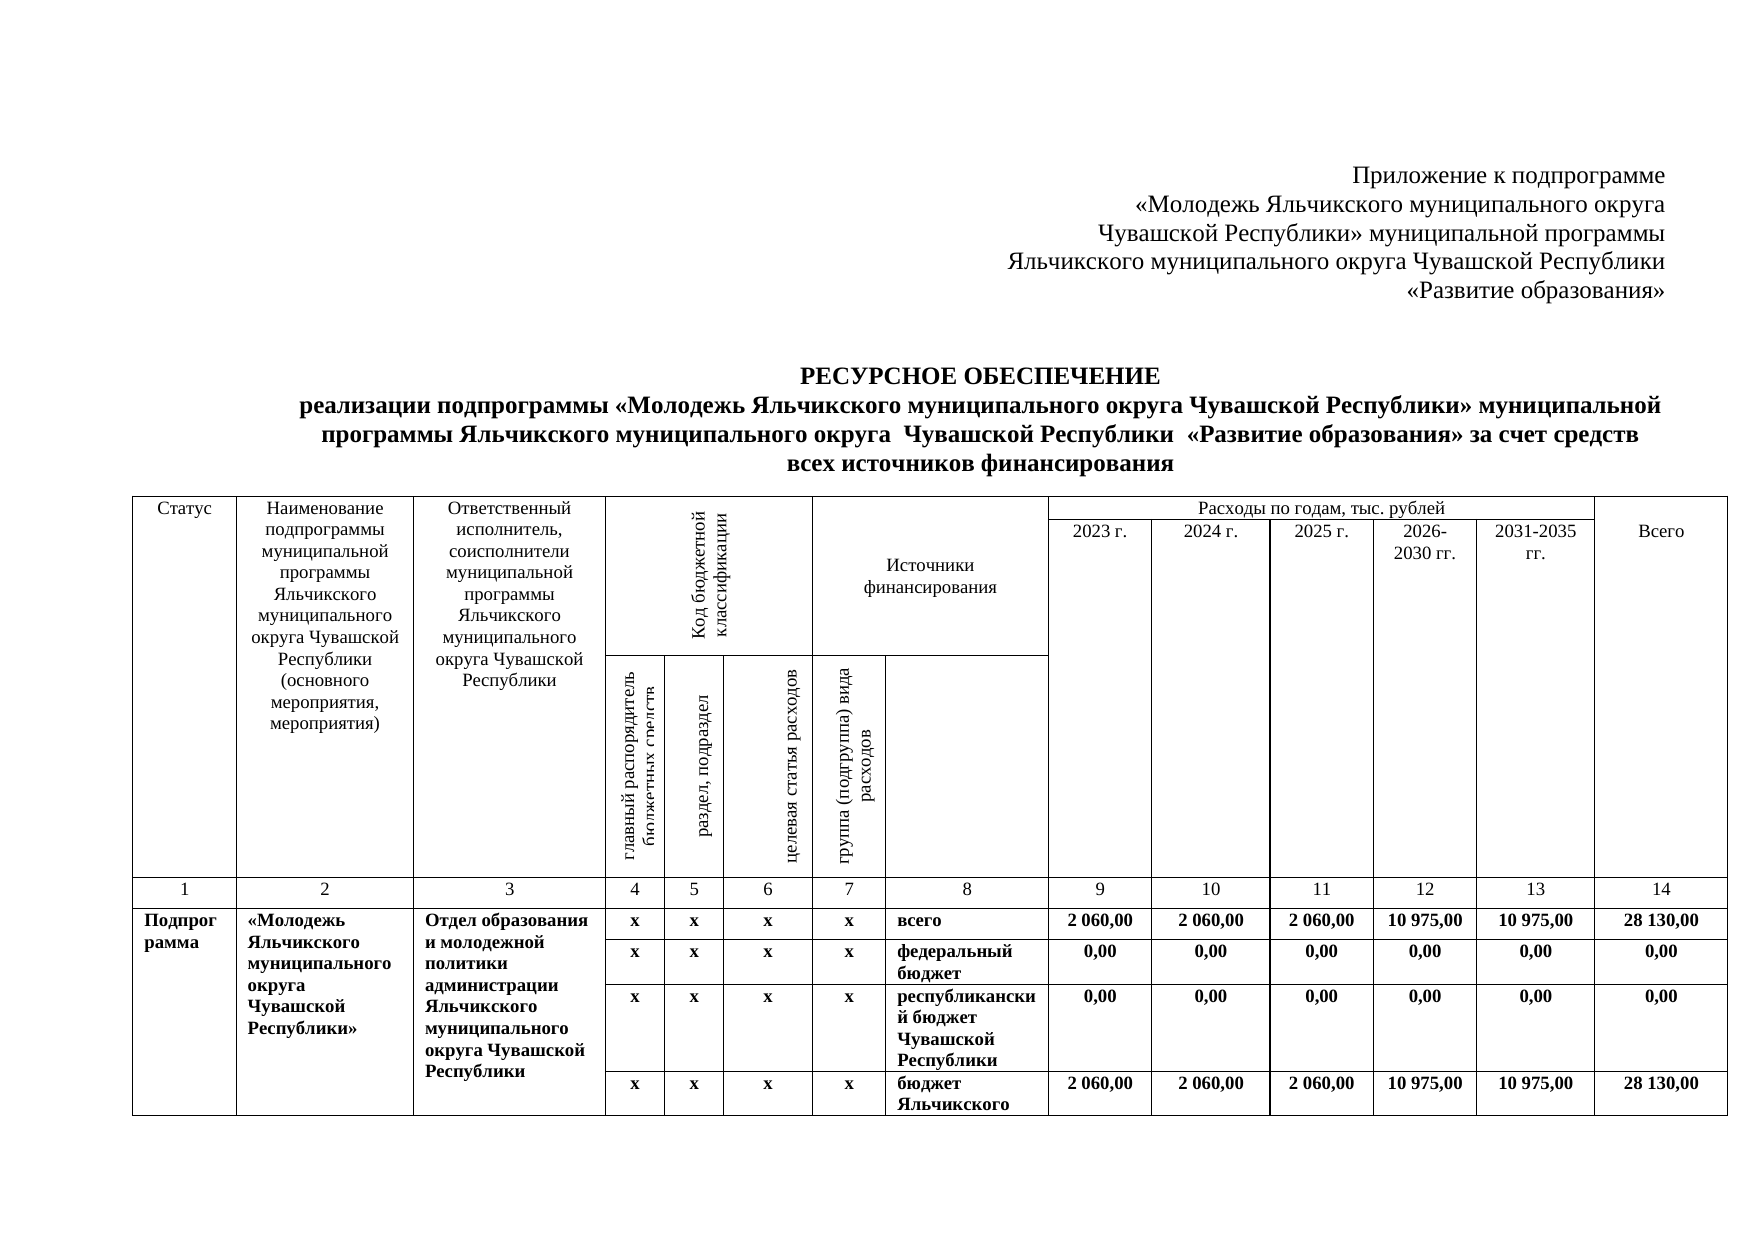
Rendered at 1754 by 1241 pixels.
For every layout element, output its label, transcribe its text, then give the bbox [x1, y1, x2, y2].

text Яльчикского муниципального округа Чувашской Республики [785, 246, 1665, 275]
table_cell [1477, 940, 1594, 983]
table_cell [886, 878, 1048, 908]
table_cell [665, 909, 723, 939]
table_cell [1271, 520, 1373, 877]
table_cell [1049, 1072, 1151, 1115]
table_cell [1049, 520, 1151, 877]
text Чувашской Республики» муниципальной программы [785, 218, 1665, 246]
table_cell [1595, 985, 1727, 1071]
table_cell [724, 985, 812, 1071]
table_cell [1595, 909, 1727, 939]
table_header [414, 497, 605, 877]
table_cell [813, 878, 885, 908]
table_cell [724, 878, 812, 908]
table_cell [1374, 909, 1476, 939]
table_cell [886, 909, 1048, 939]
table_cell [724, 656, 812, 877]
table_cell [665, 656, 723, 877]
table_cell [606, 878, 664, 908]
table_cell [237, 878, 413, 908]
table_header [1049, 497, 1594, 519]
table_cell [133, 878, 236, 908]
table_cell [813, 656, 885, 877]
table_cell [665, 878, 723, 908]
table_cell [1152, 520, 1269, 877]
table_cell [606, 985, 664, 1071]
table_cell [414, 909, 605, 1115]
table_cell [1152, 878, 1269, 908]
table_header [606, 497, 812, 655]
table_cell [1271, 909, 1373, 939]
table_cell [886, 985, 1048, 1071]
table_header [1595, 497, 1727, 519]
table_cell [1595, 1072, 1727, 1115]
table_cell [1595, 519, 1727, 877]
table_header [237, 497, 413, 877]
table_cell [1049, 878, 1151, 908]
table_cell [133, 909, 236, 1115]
text Приложение к подпрограмме [785, 160, 1665, 189]
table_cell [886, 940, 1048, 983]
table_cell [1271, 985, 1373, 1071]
text РЕСУРСНОЕ ОБЕСПЕЧЕНИЕ [295, 361, 1665, 390]
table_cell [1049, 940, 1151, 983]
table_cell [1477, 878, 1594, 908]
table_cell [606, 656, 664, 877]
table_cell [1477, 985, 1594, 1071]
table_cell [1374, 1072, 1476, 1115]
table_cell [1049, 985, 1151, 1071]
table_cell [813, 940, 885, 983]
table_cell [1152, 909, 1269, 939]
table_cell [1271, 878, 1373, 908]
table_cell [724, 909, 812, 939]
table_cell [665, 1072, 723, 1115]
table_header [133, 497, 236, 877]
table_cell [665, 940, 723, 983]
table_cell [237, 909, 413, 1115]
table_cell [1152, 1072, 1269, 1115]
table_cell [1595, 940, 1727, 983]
text «Молодежь Яльчикского муниципального округа [785, 189, 1665, 218]
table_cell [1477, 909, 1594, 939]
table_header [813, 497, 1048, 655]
text реализации подпрограммы «Молодежь Яльчикского муниципального округа Чувашской Республики» муниципальной программы Яльчикского муниципального округа Чувашской Республики «Развитие образования» за счет средств всех источников финансирования [295, 390, 1665, 476]
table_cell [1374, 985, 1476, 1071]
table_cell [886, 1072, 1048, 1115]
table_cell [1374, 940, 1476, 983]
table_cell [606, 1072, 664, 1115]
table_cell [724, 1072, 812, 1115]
text «Развитие образования» [785, 275, 1665, 304]
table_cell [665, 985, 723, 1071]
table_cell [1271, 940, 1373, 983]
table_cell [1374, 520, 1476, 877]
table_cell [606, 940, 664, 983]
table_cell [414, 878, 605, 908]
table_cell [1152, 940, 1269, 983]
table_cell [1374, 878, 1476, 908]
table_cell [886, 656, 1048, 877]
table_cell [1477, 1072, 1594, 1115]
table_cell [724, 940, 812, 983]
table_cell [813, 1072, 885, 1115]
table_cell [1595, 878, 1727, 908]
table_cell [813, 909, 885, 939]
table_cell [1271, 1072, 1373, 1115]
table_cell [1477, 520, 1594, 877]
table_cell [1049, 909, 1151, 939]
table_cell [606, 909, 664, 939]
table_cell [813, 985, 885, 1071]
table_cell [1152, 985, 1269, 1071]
